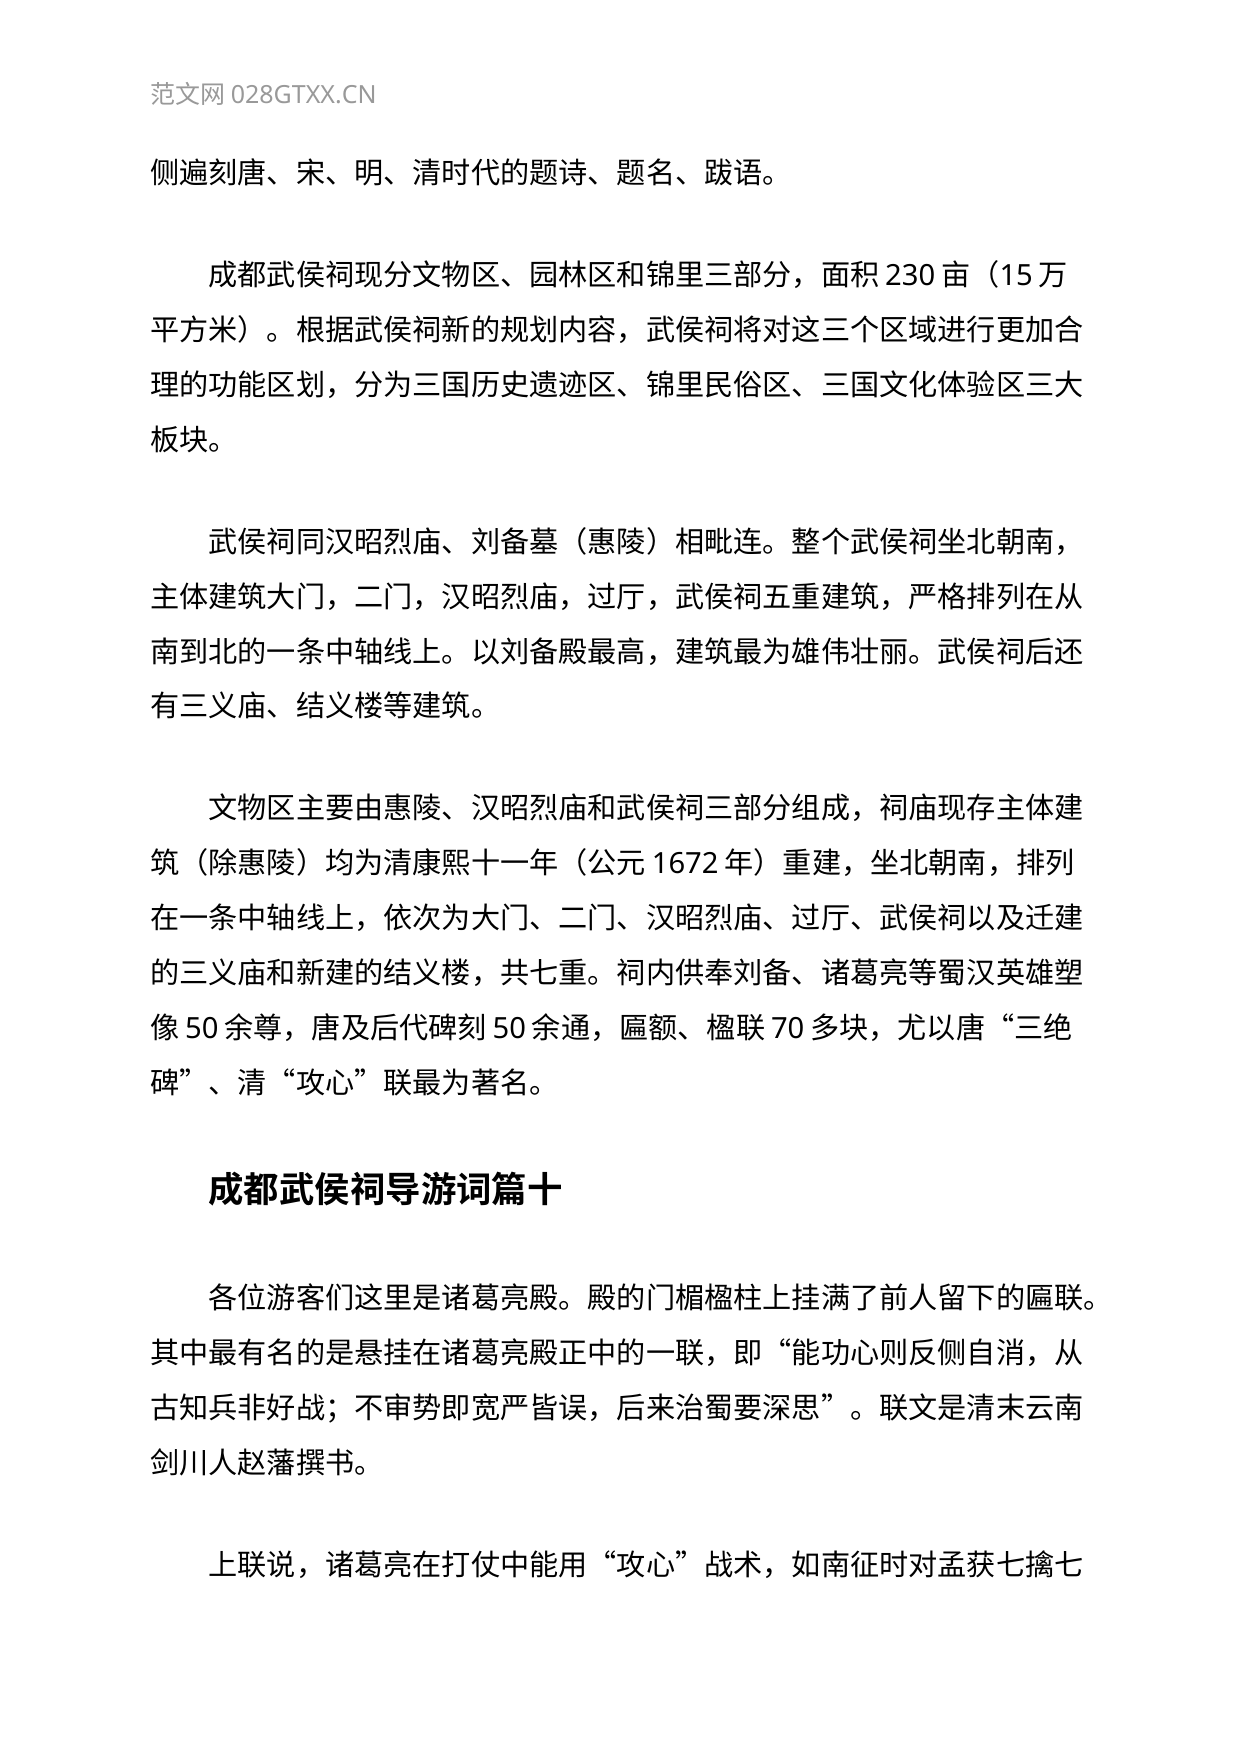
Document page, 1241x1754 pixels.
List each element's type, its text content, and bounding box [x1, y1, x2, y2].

text 各位游客们这里是诸葛亮殿。殿的门楣楹柱上挂满了前人留下的匾联。其中最有名的是悬挂在诸葛亮殿正中的一联，即“能功心则反侧自消，从古知兵非好战；不审势即宽严皆误，后来治蜀要深思”。联文是清末云南剑川人赵藩撰书。 [150, 1275, 1090, 1482]
text 文物区主要由惠陵、汉昭烈庙和武侯祠三部分组成，祠庙现存主体建筑（除惠陵）均为清康熙十一年（公元1672年）重建，坐北朝南，排列在一条中轴线上，依次为大门、二门、汉昭烈庙、过厅、武侯祠以及迁建的三义庙和新建的结义楼，共七重。祠内供奉刘备、诸葛亮等蜀汉英雄塑像50余尊，唐及后代碑刻50余通，匾额、楹联70多块，尤以唐“三绝碑”、清“攻心”联最为著名。 [150, 785, 1090, 1102]
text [150, 150, 1090, 192]
text 武侯祠同汉昭烈庙、刘备墓（惠陵）相毗连。整个武侯祠坐北朝南，主体建筑大门，二门，汉昭烈庙，过厅，武侯祠五重建筑，严格排列在从南到北的一条中轴线上。以刘备殿最高，建筑最为雄伟壮丽。武侯祠后还有三义庙、结义楼等建筑。 [150, 518, 1090, 725]
text 成都武侯祠导游词篇十 [150, 1161, 1090, 1212]
text 成都武侯祠现分文物区、园林区和锦里三部分，面积230亩（15万平方米）。根据武侯祠新的规划内容，武侯祠将对这三个区域进行更加合理的功能区划，分为三国历史遗迹区、锦里民俗区、三国文化体验区三大板块。 [150, 252, 1090, 459]
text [150, 1541, 1090, 1583]
